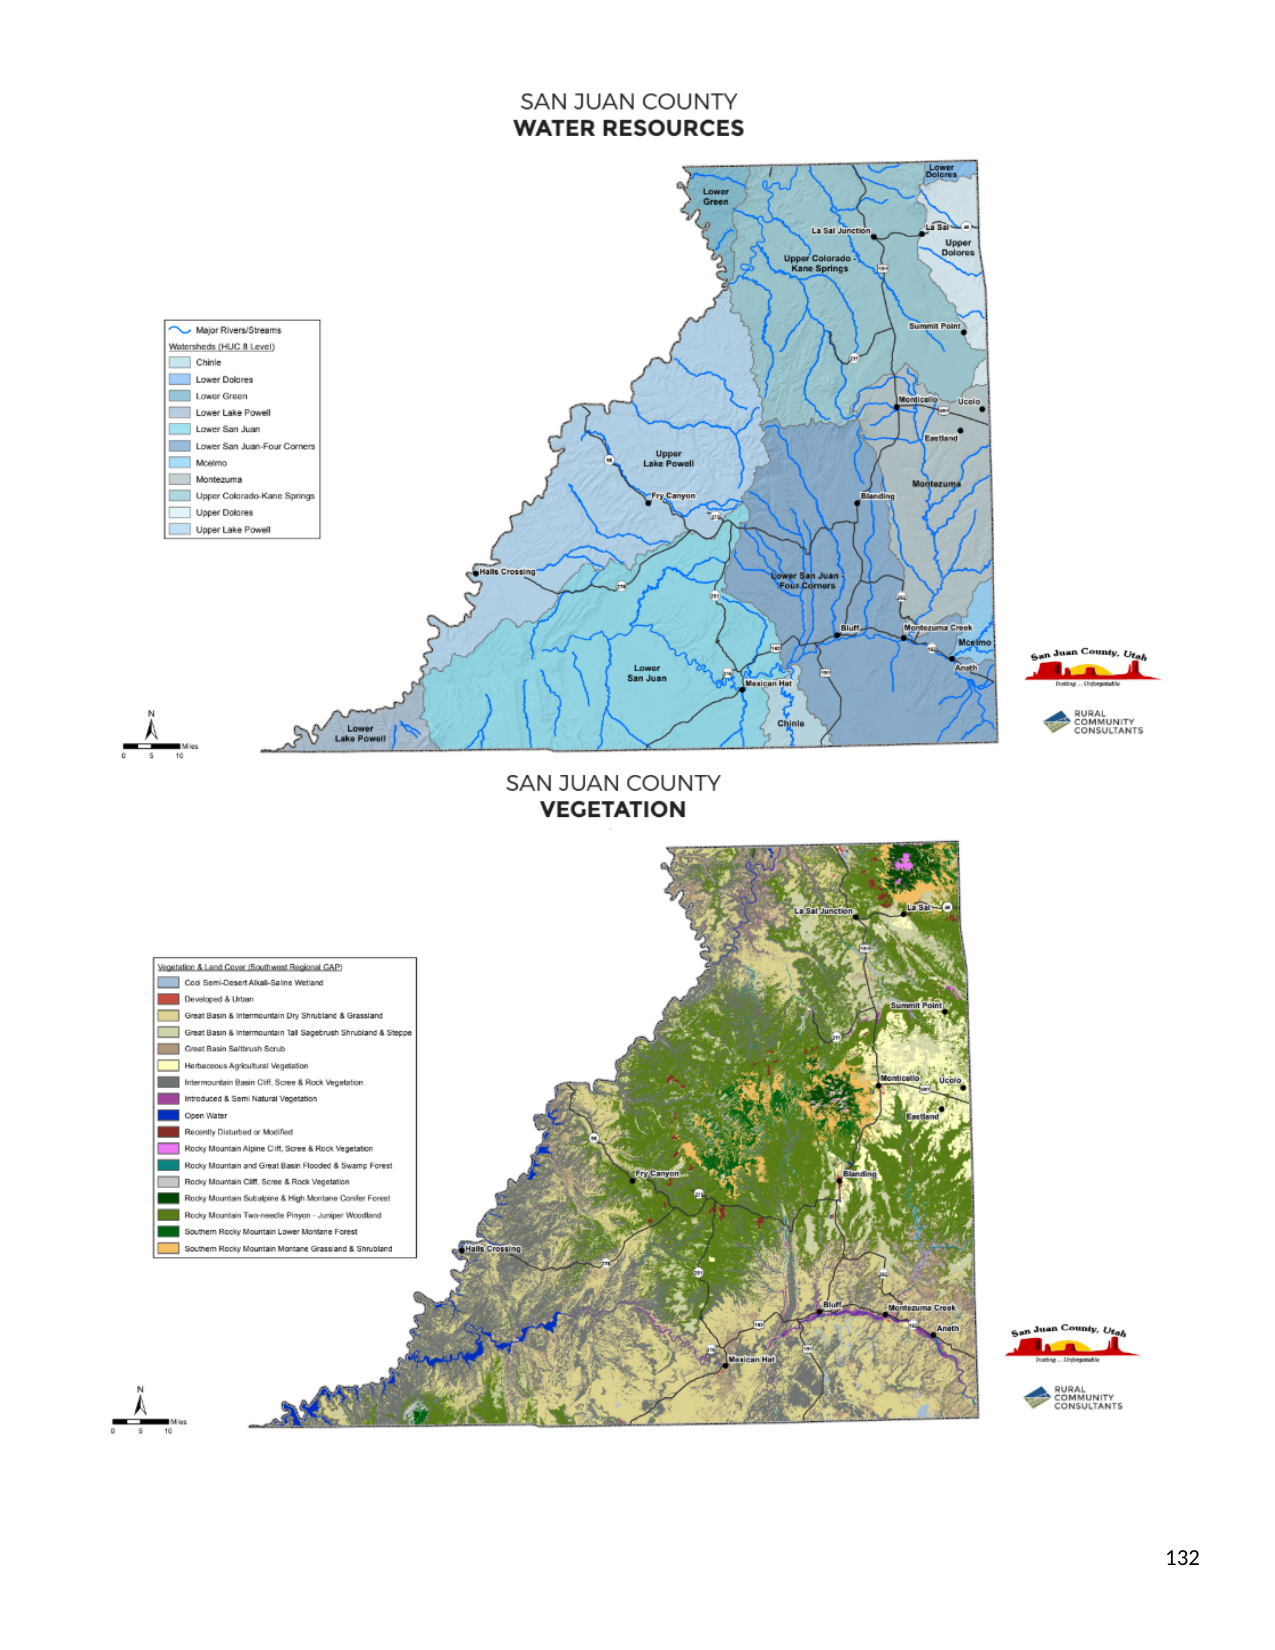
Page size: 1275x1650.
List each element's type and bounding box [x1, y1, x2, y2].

picture [75, 74, 1165, 764]
picture [75, 766, 1151, 1437]
